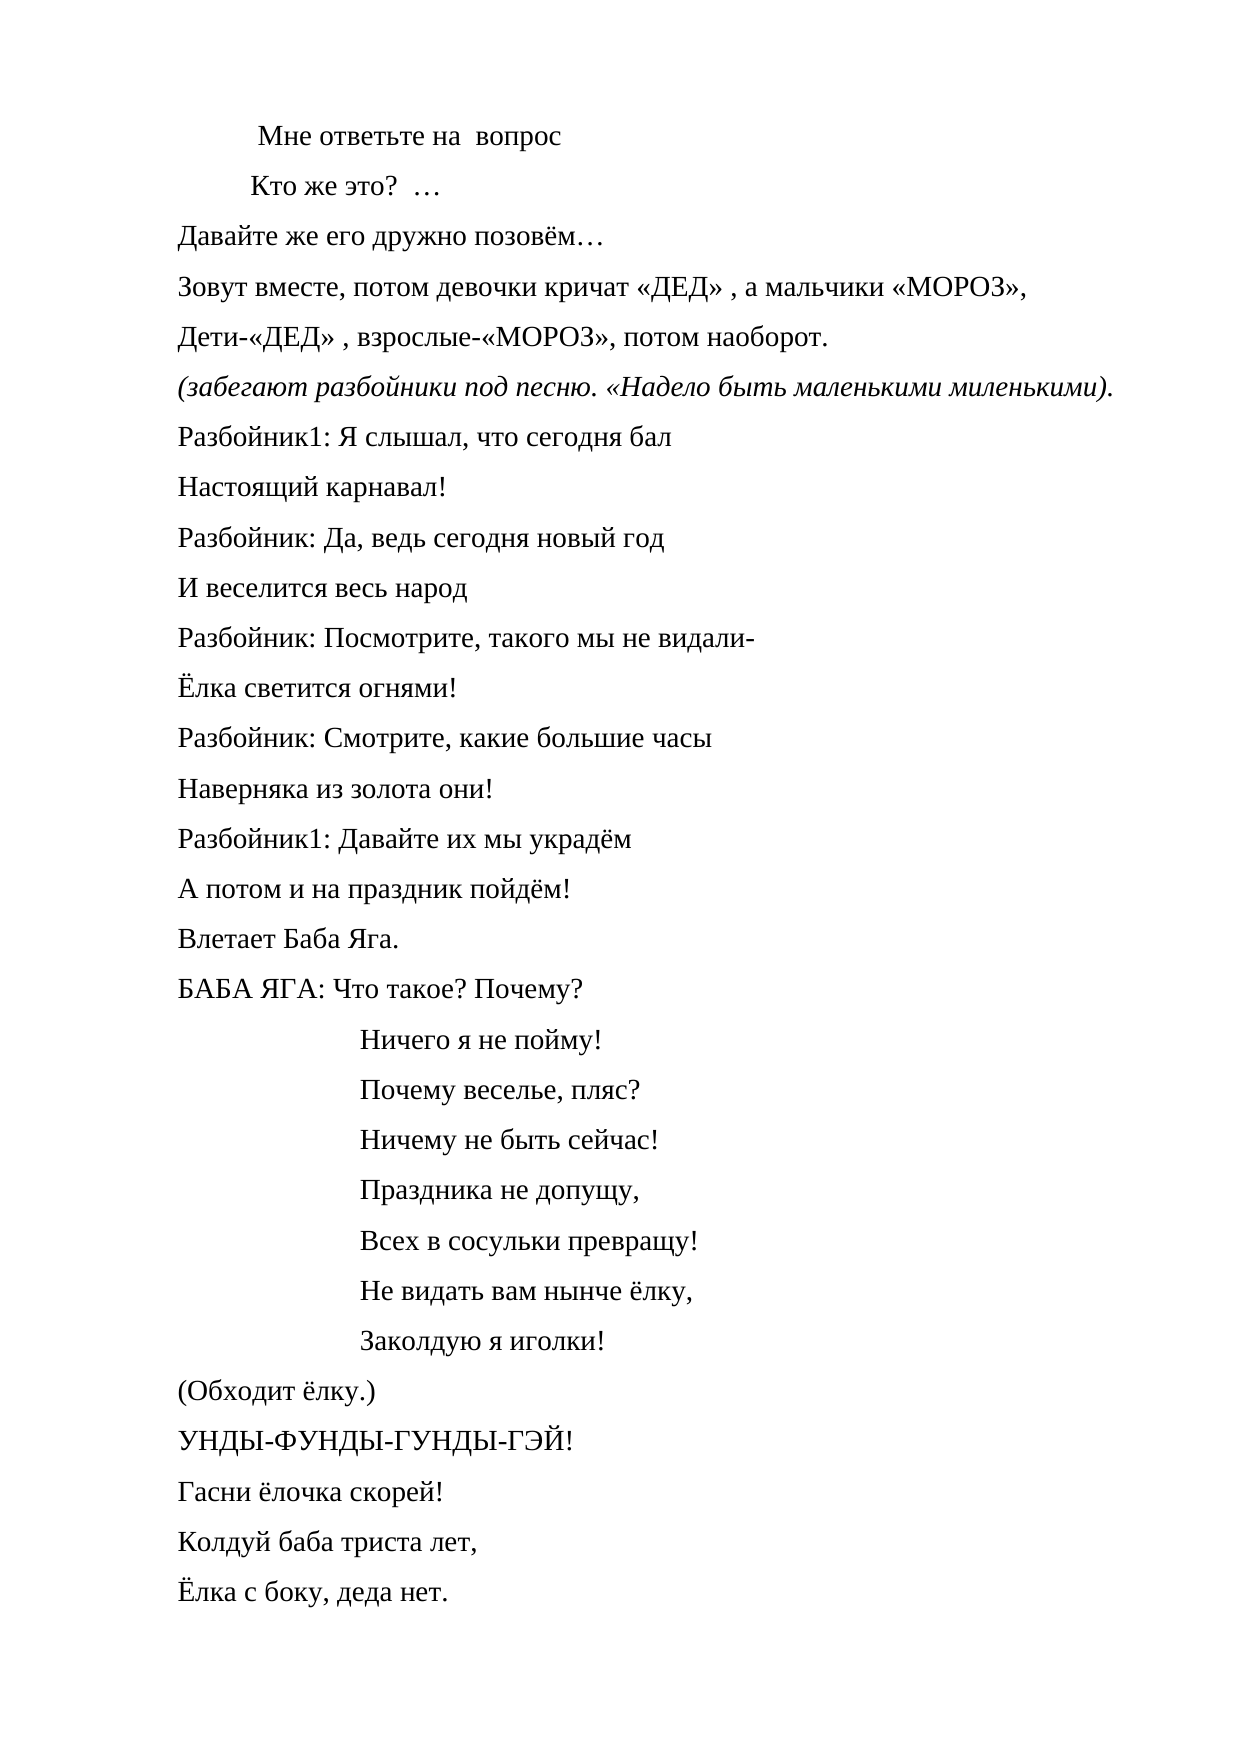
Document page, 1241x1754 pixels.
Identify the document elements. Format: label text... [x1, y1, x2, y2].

text Давайте же его дружно позовём… [177, 218, 1152, 252]
text Разбойник1: Я слышал, что сегодня бал [177, 419, 1152, 453]
text Наверняка из золота они! [177, 771, 1152, 804]
text Почему веселье, пляс? [177, 1072, 1152, 1106]
text Разбойник: Да, ведь сегодня новый год [177, 520, 1152, 553]
text Мне ответьте на вопрос [177, 118, 1152, 152]
text А потом и на праздник пойдём! [177, 871, 1152, 905]
text Колдуй баба триста лет, [177, 1524, 1152, 1557]
text Ёлка с боку, деда нет. [177, 1574, 1152, 1608]
text Гасни ёлочка скорей! [177, 1474, 1152, 1507]
text (Обходит ёлку.) [177, 1373, 1152, 1407]
text Всех в сосульки превращу! [177, 1223, 1152, 1256]
text Дети-«ДЕД» , взрослые-«МОРОЗ», потом наоборот. [177, 319, 1152, 352]
text Заколдую я иголки! [177, 1323, 1152, 1357]
text Разбойник: Посмотрите, такого мы не видали- [177, 620, 1152, 654]
text Кто же это? … [177, 168, 1152, 202]
text Влетает Баба Яга. [177, 921, 1152, 955]
text Ёлка светится огнями! [177, 670, 1152, 704]
text БАБА ЯГА: Что такое? Почему? [177, 972, 1152, 1005]
text Праздника не допущу, [177, 1172, 1152, 1206]
text Зовут вместе, потом девочки кричат «ДЕД» , а мальчики «МОРОЗ», [177, 269, 1152, 302]
text И веселится весь народ [177, 570, 1152, 603]
text Настоящий карнавал! [177, 469, 1152, 503]
text УНДЫ-ФУНДЫ-ГУНДЫ-ГЭЙ! [177, 1423, 1152, 1457]
text Ничего я не пойму! [177, 1022, 1152, 1055]
text Разбойник1: Давайте их мы украдём [177, 821, 1152, 854]
text (забегают разбойники под песню. «Надело быть маленькими миленькими). [177, 369, 1152, 403]
text Разбойник: Смотрите, какие большие часы [177, 721, 1152, 754]
text Не видать вам нынче ёлку, [177, 1273, 1152, 1306]
text Ничему не быть сейчас! [177, 1122, 1152, 1156]
